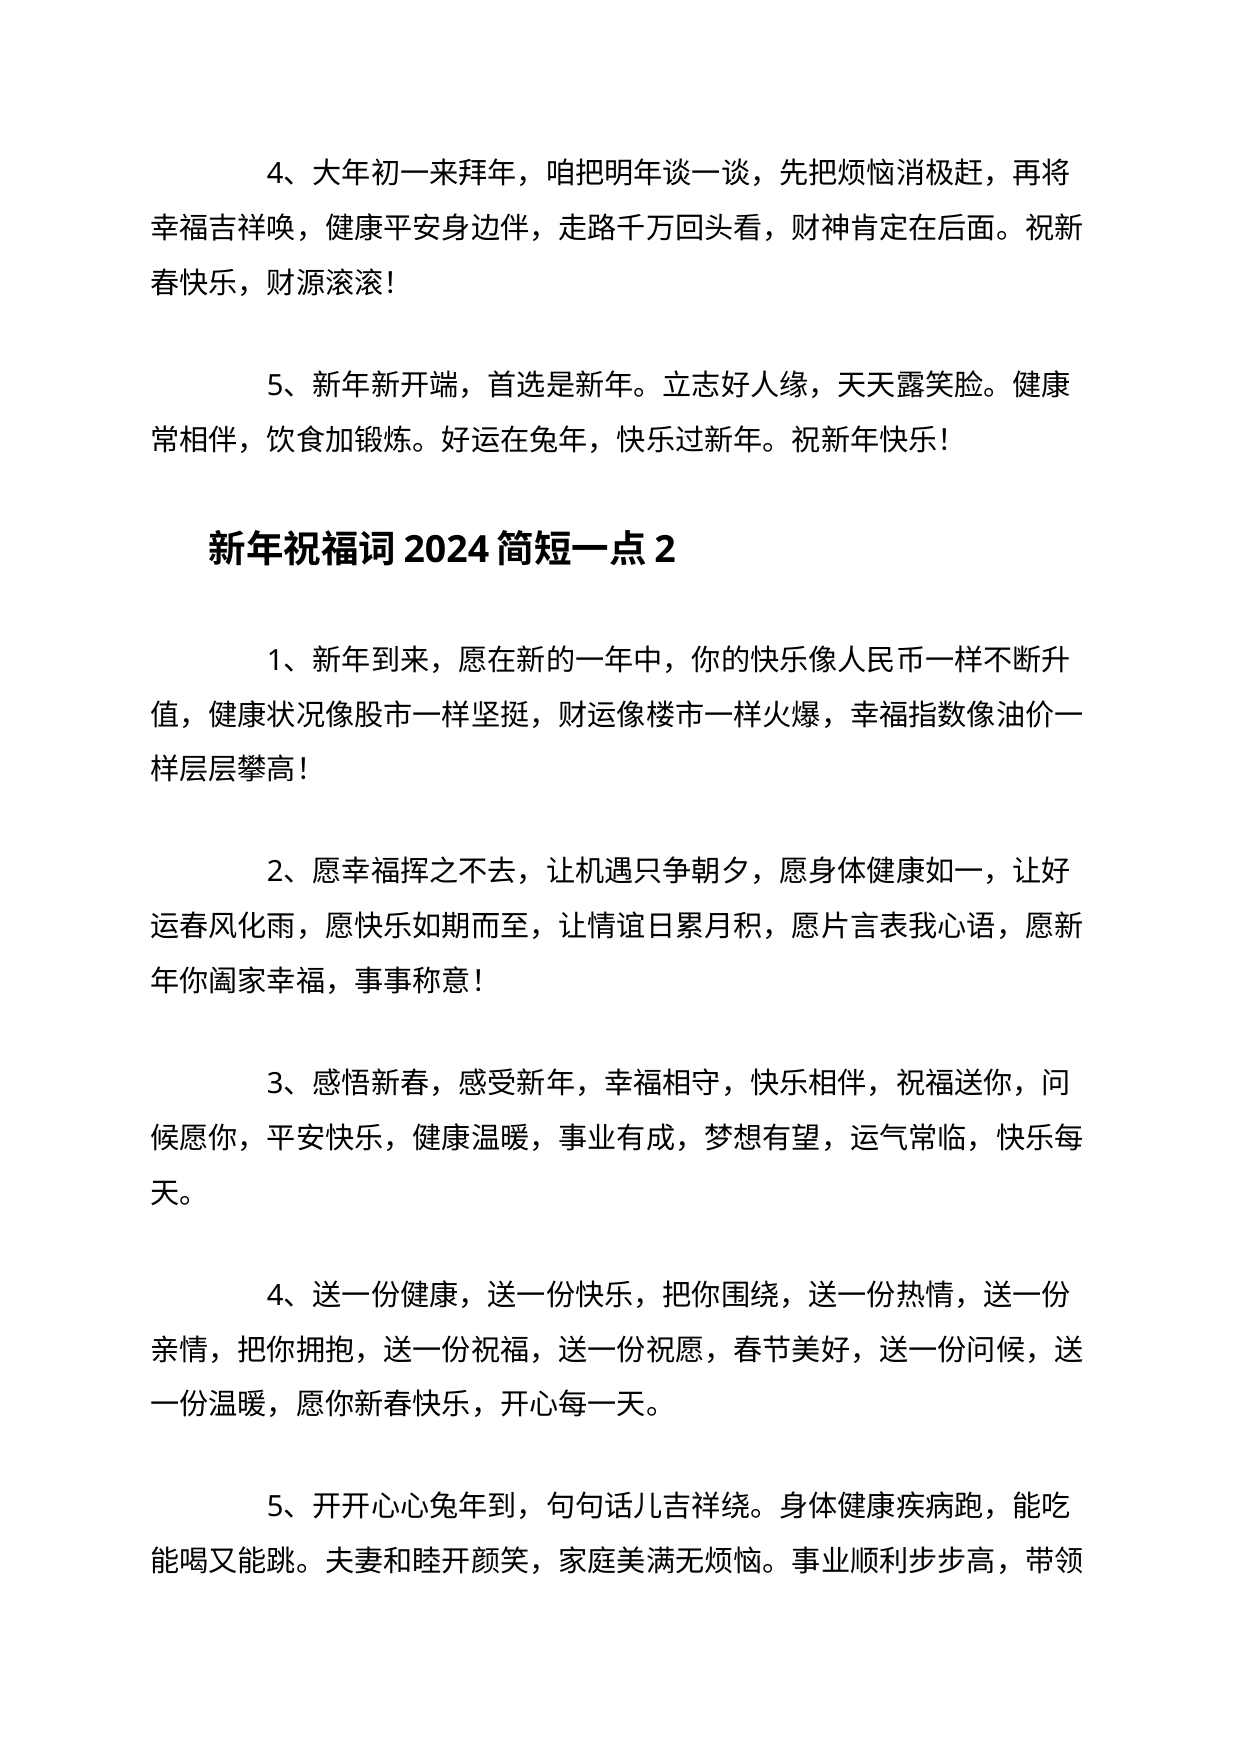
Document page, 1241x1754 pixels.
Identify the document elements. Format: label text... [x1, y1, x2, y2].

text 4、送一份健康，送一份快乐，把你围绕，送一份热情，送一份亲情，把你拥抱，送一份祝福，送一份祝愿，春节美好，送一份问候，送一份温暖，愿你新春快乐，开心每一天。 [150, 1271, 1090, 1423]
text 1、新年到来，愿在新的一年中，你的快乐像人民币一样不断升值，健康状况像股市一样坚挺，财运像楼市一样火爆，幸福指数像油价一样层层攀高！ [150, 636, 1090, 788]
text 4、大年初一来拜年，咱把明年谈一谈，先把烦恼消极赶，再将幸福吉祥唤，健康平安身边伴，走路千万回头看，财神肯定在后面。祝新春快乐，财源滚滚！ [150, 150, 1090, 302]
text 3、感悟新春，感受新年，幸福相守，快乐相伴，祝福送你，问候愿你，平安快乐，健康温暖，事业有成，梦想有望，运气常临，快乐每天。 [150, 1059, 1090, 1212]
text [150, 1483, 1090, 1580]
text 新年祝福词2024简短一点2 [150, 518, 1090, 573]
text 5、新年新开端，首选是新年。立志好人缘，天天露笑脸。健康常相伴，饮食加锻炼。好运在兔年，快乐过新年。祝新年快乐！ [150, 362, 1090, 459]
text 2、愿幸福挥之不去，让机遇只争朝夕，愿身体健康如一，让好运春风化雨，愿快乐如期而至，让情谊日累月积，愿片言表我心语，愿新年你阖家幸福，事事称意！ [150, 848, 1090, 1000]
